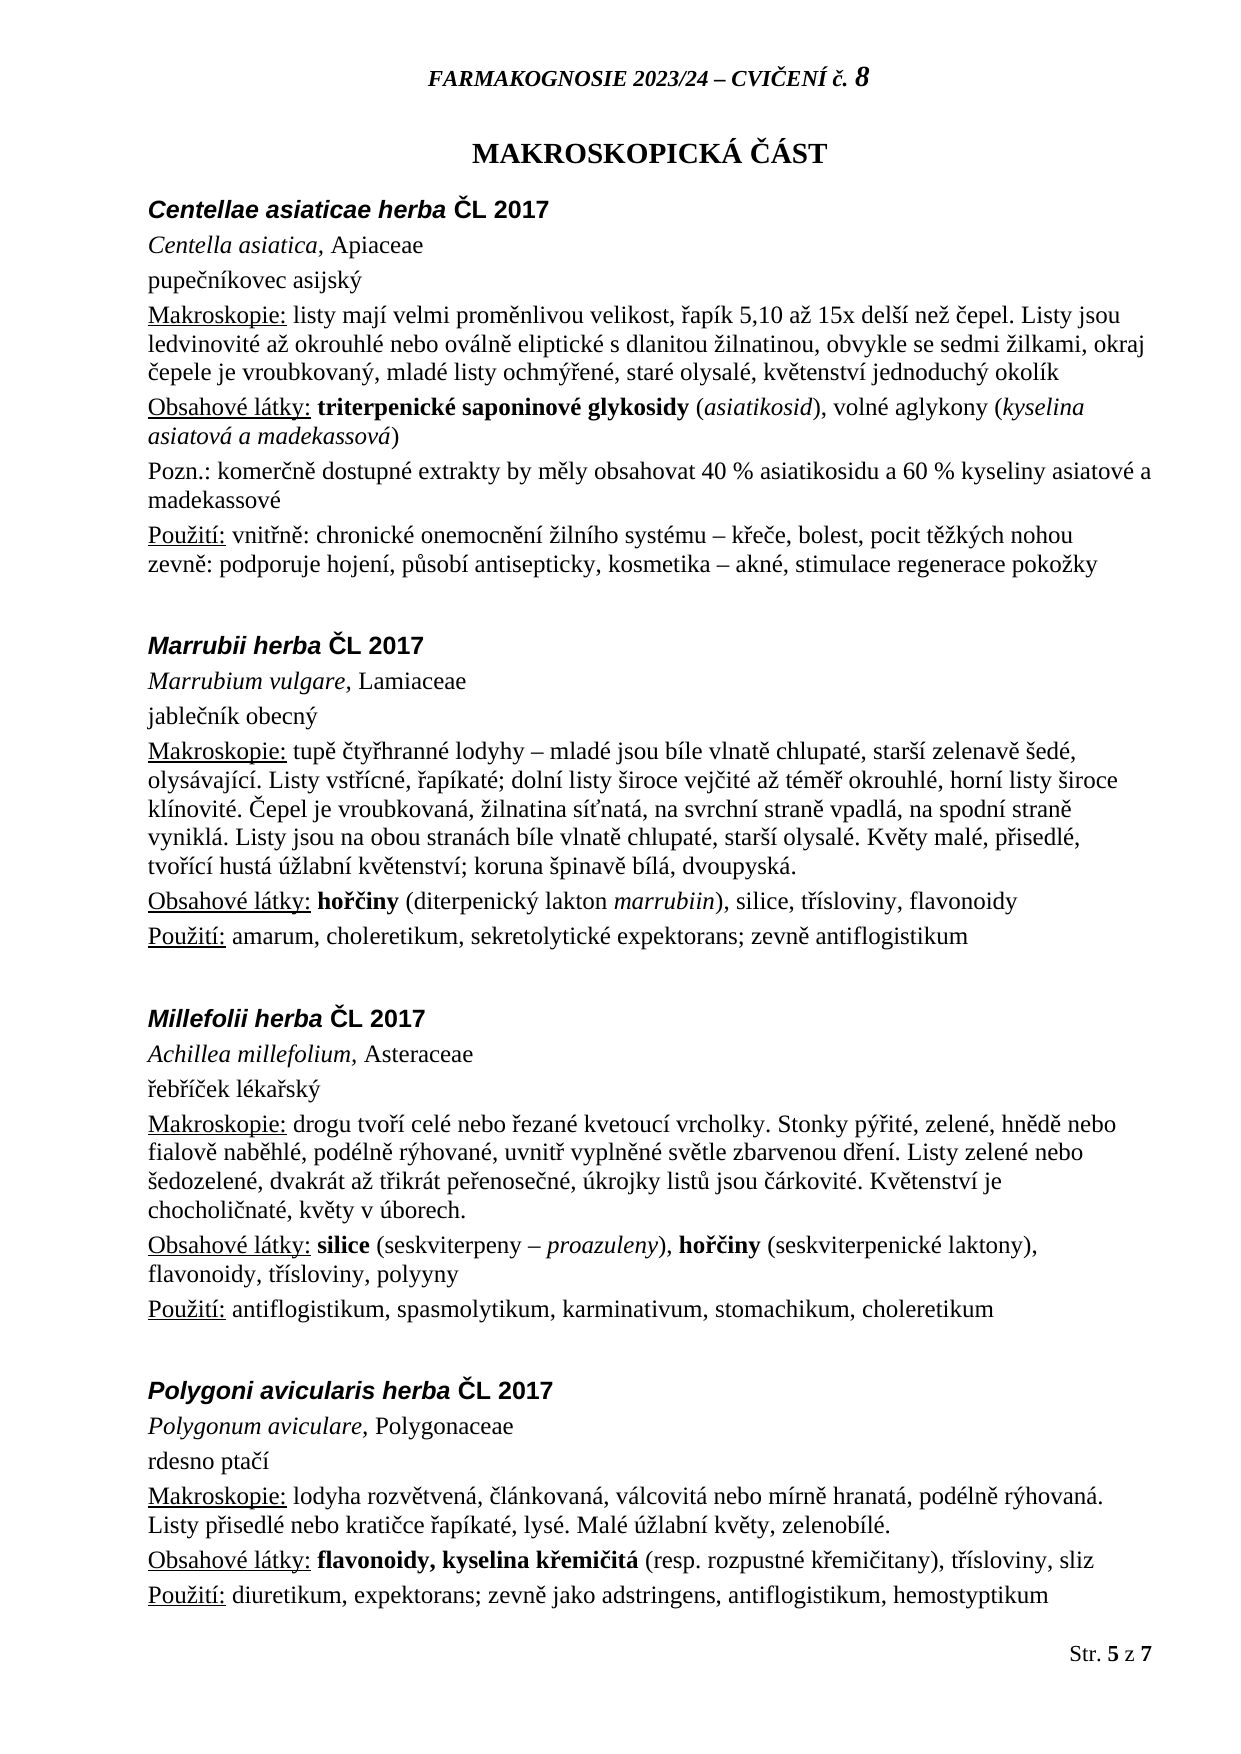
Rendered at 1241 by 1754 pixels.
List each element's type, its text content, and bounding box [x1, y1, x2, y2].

text Polygonum aviculare, Polygonaceae [148, 1411, 1152, 1440]
text Marrubium vulgare, Lamiaceae [148, 666, 1152, 695]
text Achillea millefolium, Asteraceae [148, 1039, 1152, 1067]
text řebříček lékařský [148, 1074, 1152, 1102]
text pupečníkovec asijský [148, 265, 1152, 294]
text Millefolii herba ČL 2017 [148, 1004, 1152, 1032]
text Makroskopie: listy mají velmi proměnlivou velikost, řapík 5,10 až 15x delší než čepel. Listy jsou ledvinovité až okrouhlé nebo oválně eliptické s dlanitou žilnatinou, obvykle se sedmi žilkami, okraj čepele je vroubkovaný, mladé listy ochmýřené, staré olysalé, květenství jednoduchý okolík [148, 300, 1152, 386]
text Marrubii herba ČL 2017 [148, 631, 1152, 660]
text jablečník obecný [148, 701, 1152, 730]
text Použití: antiflogistikum, spasmolytikum, karminativum, stomachikum, choleretikum [148, 1294, 1152, 1322]
text Použití: amarum, choleretikum, sekretolytické expektorans; zevně antiflogistikum [148, 921, 1152, 950]
text Centella asiatica, Apiaceae [148, 230, 1152, 259]
text Makroskopie: tupě čtyřhranné lodyhy – mladé jsou bíle vlnatě chlupaté, starší zelenavě šedé, olysávající. Listy vstřícné, řapíkaté; dolní listy široce vejčité až téměř okrouhlé, horní listy široce klínovité. Čepel je vroubkovaná, žilnatina síťnatá, na svrchní straně vpadlá, na spodní straně vyniklá. Listy jsou na obou stranách bíle vlnatě chlupaté, starší olysalé. Květy malé, přisedlé, tvořící hustá úžlabní květenství; koruna špinavě bílá, dvoupyská. [148, 736, 1152, 880]
text Centellae asiaticae herba ČL 2017 [148, 195, 1152, 224]
text Makroskopie: lodyha rozvětvená, článkovaná, válcovitá nebo mírně hranatá, podélně rýhovaná. Listy přisedlé nebo kratičce řapíkaté, lysé. Malé úžlabní květy, zelenobílé. [148, 1481, 1152, 1539]
text Pozn.: komerčně dostupné extrakty by měly obsahovat 40 % asiatikosidu a 60 % kyseliny asiatové a madekassové [148, 456, 1152, 514]
text Makroskopie: drogu tvoří celé nebo řezané kvetoucí vrcholky. Stonky pýřité, zelené, hnědě nebo fialově naběhlé, podélně rýhované, uvnitř vyplněné světle zbarvenou dření. Listy zelené nebo šedozelené, dvakrát až třikrát peřenosečné, úkrojky listů jsou čárkovité. Květenství je chocholičnaté, květy v úborech. [148, 1109, 1152, 1224]
text Použití: vnitřně: chronické onemocnění žilního systému – křeče, bolest, pocit těžkých nohou zevně: podporuje hojení, působí antisepticky, kosmetika – akné, stimulace regenerace pokožky [148, 520, 1152, 577]
text Polygoni avicularis herba ČL 2017 [148, 1376, 1152, 1405]
text Obsahové látky: hořčiny (diterpenický lakton marrubiin), silice, třísloviny, flavonoidy [148, 886, 1152, 915]
text Obsahové látky: triterpenické saponinové glykosidy (asiatikosid), volné aglykony (kyselina asiatová a madekassová) [148, 392, 1152, 450]
text Obsahové látky: flavonoidy, kyselina křemičitá (resp. rozpustné křemičitany), třísloviny, sliz [148, 1545, 1152, 1574]
subtitle MAKROSKOPICKÁ ČÁST [148, 136, 1152, 170]
text Obsahové látky: silice (seskviterpeny – proazuleny), hořčiny (seskviterpenické laktony), flavonoidy, třísloviny, polyyny [148, 1230, 1152, 1287]
text rdesno ptačí [148, 1446, 1152, 1475]
text Použití: diuretikum, expektorans; zevně jako adstringens, antiflogistikum, hemostyptikum [148, 1580, 1152, 1609]
